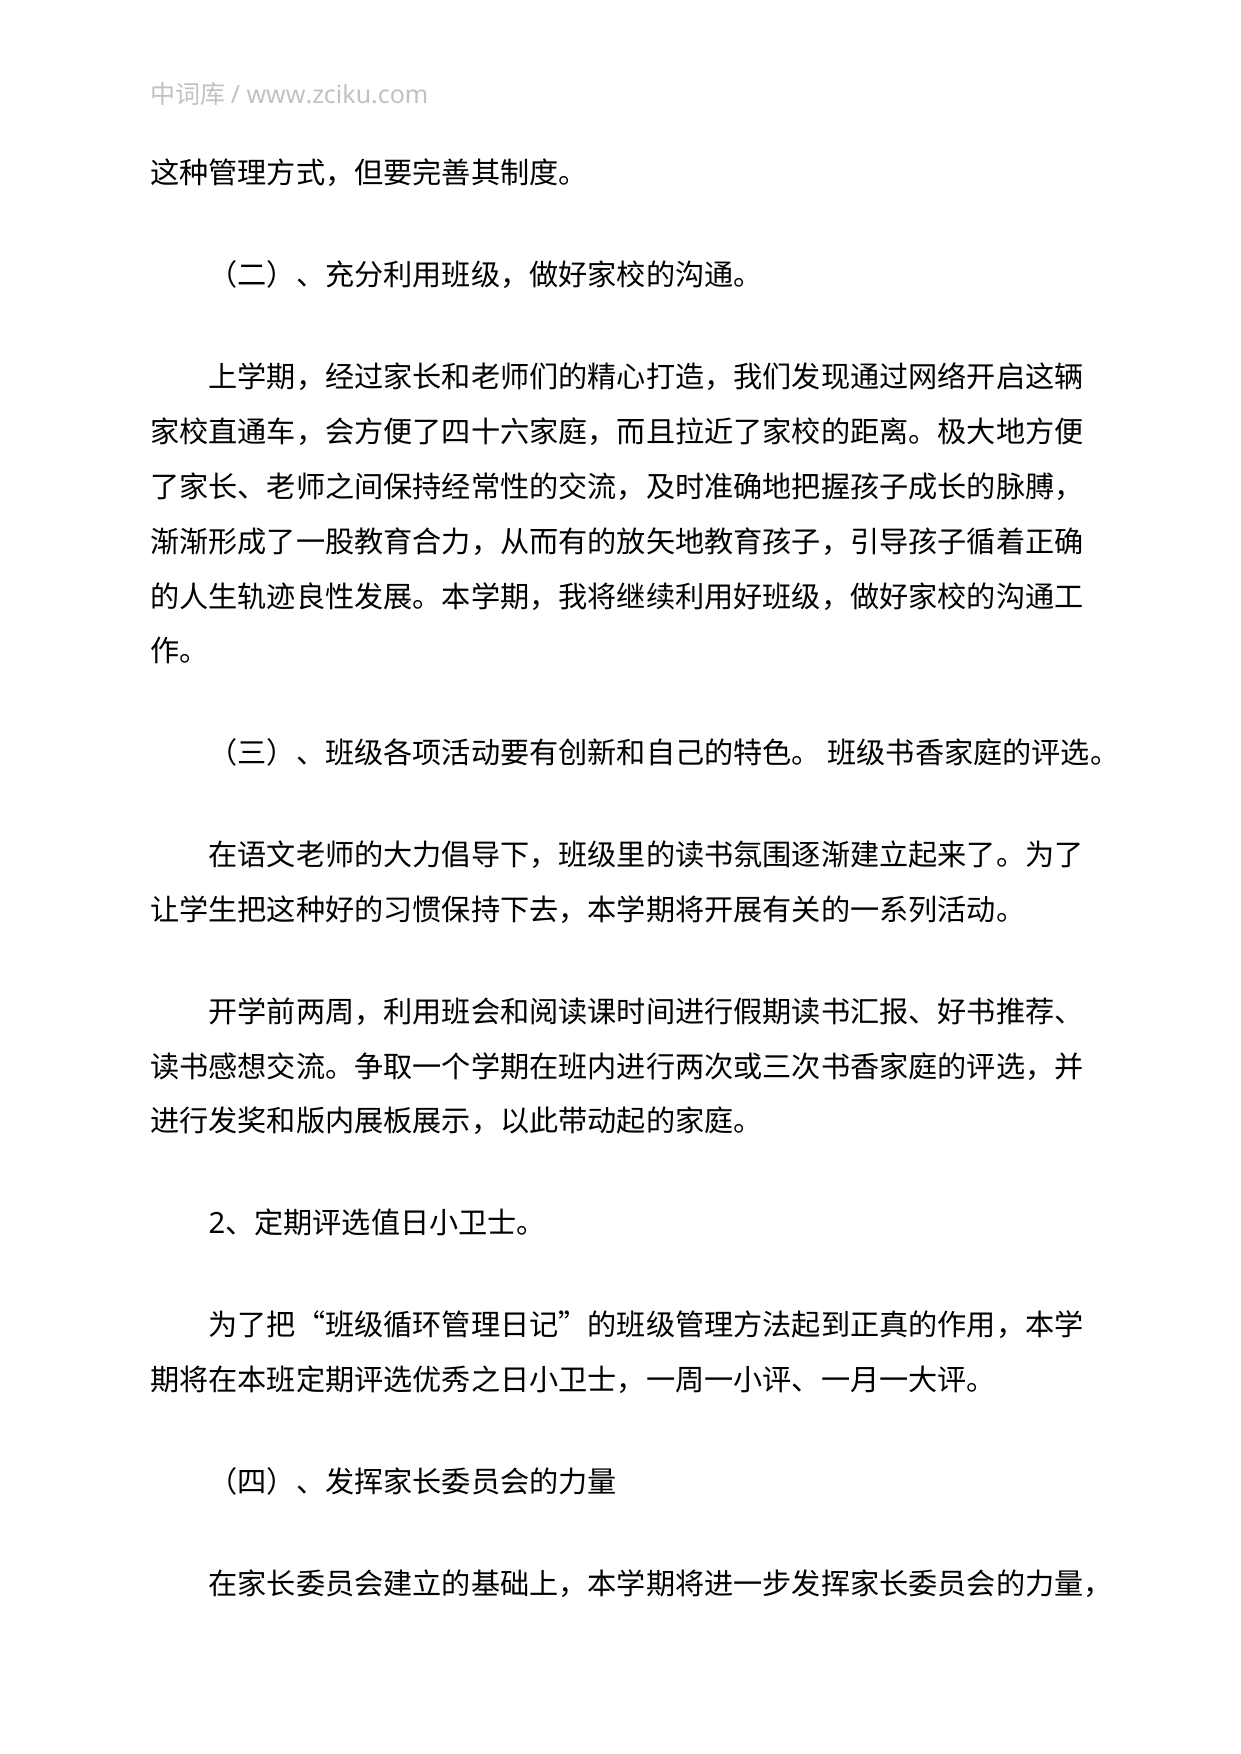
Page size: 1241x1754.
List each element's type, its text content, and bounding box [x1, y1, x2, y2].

text （三）、班级各项活动要有创新和自己的特色。 班级书香家庭的评选。 [150, 730, 1090, 772]
text 开学前两周，利用班会和阅读课时间进行假期读书汇报、好书推荐、读书感想交流。争取一个学期在班内进行两次或三次书香家庭的评选，并进行发奖和版内展板展示，以此带动起的家庭。 [150, 988, 1090, 1140]
text 2、定期评选值日小卫士。 [150, 1200, 1090, 1242]
text （四）、发挥家长委员会的力量 [150, 1458, 1090, 1501]
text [150, 1560, 1090, 1602]
text 在语文老师的大力倡导下，班级里的读书氛围逐渐建立起来了。为了让学生把这种好的习惯保持下去，本学期将开展有关的一系列活动。 [150, 832, 1090, 929]
text （二）、充分利用班级，做好家校的沟通。 [150, 252, 1090, 294]
text 为了把“班级循环管理日记”的班级管理方法起到正真的作用，本学期将在本班定期评选优秀之日小卫士，一周一小评、一月一大评。 [150, 1302, 1090, 1399]
text 上学期，经过家长和老师们的精心打造，我们发现通过网络开启这辆家校直通车，会方便了四十六家庭，而且拉近了家校的距离。极大地方便了家长、老师之间保持经常性的交流，及时准确地把握孩子成长的脉膊，渐渐形成了一股教育合力，从而有的放矢地教育孩子，引导孩子循着正确的人生轨迹良性发展。本学期，我将继续利用好班级，做好家校的沟通工作。 [150, 353, 1090, 670]
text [150, 150, 1090, 192]
